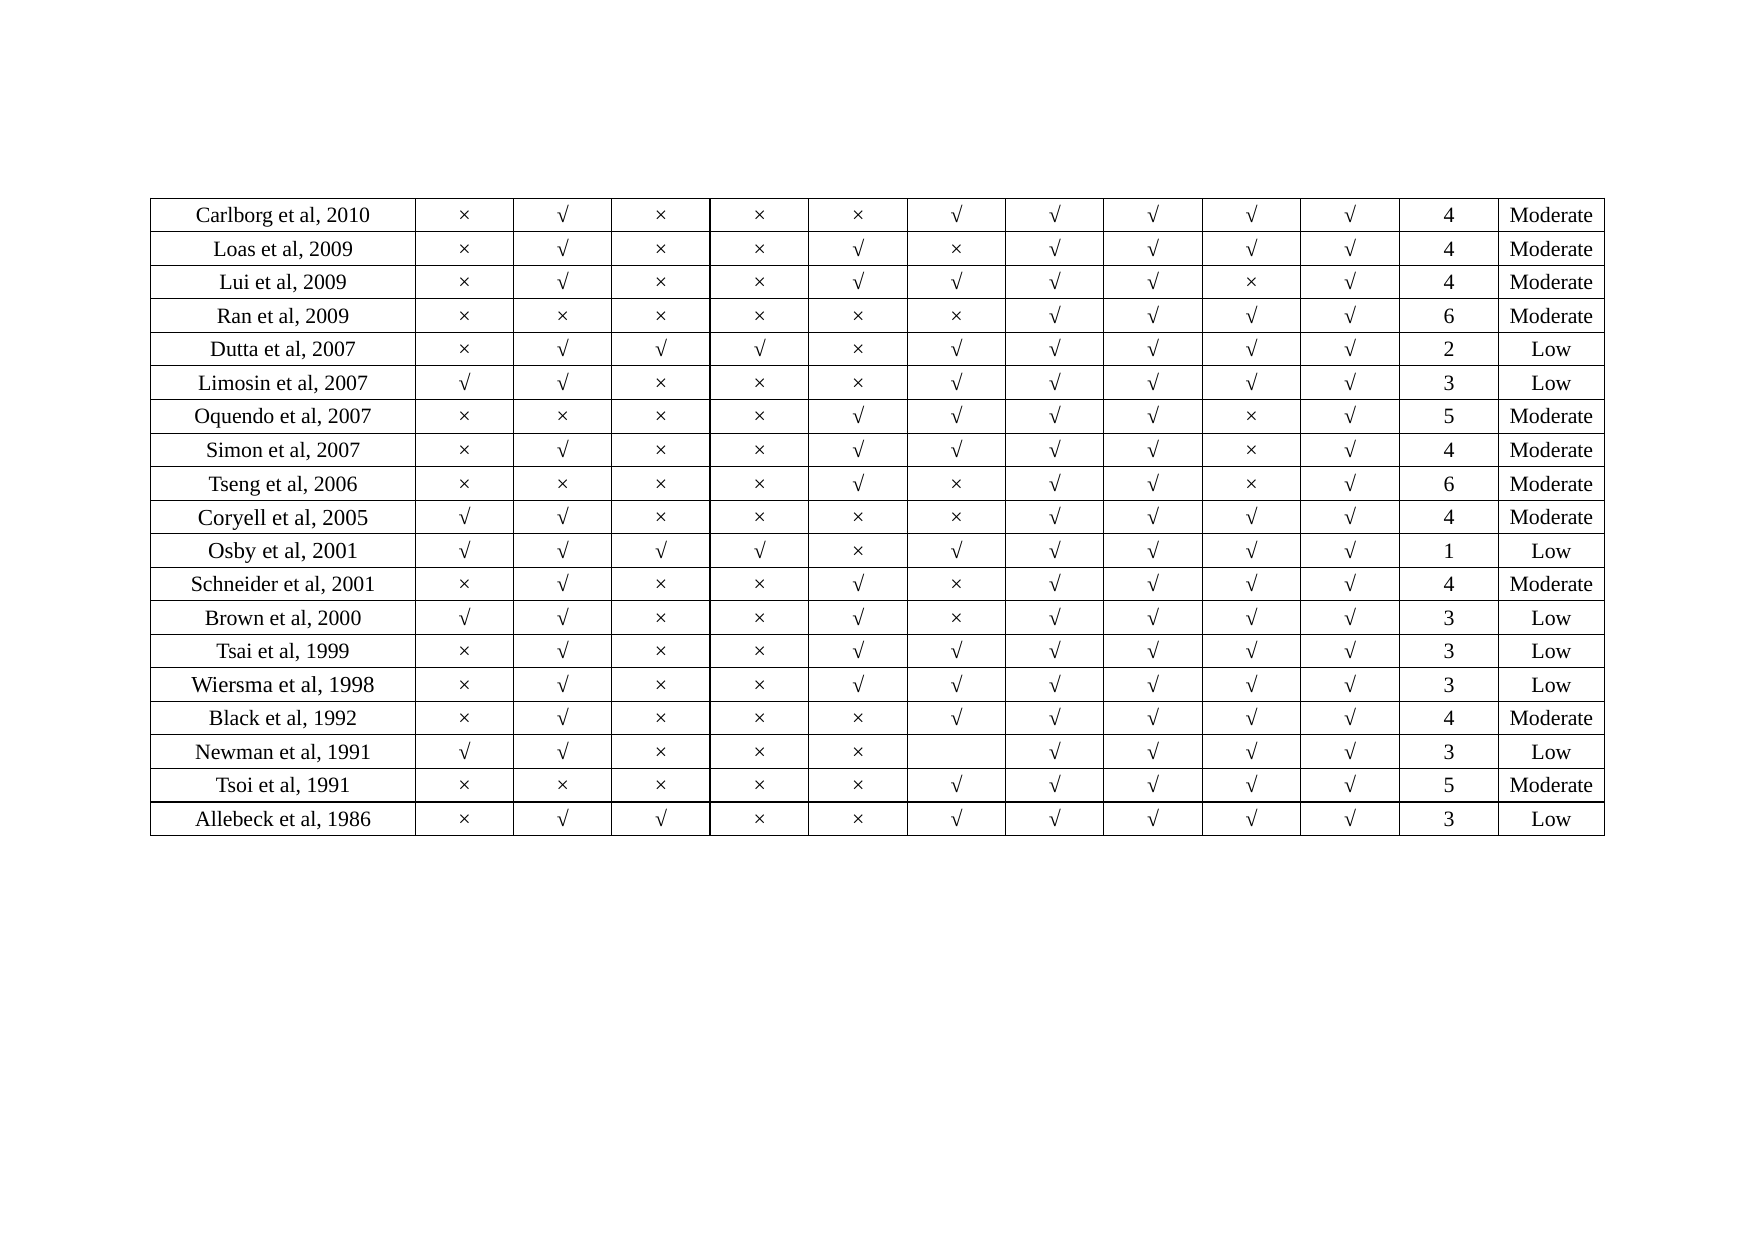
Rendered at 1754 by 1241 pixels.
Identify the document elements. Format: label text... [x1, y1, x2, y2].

table_cell √ [514, 803, 611, 835]
table_cell × [711, 266, 808, 298]
table_cell × [416, 299, 513, 332]
table_cell √ [1104, 266, 1202, 298]
table_cell √ [1006, 232, 1103, 265]
table_cell Newman et al, 1991 [151, 735, 415, 768]
table_cell × [514, 467, 611, 499]
table_cell × [809, 333, 907, 365]
table_cell √ [1006, 702, 1103, 734]
table_cell √ [416, 534, 513, 567]
table_cell √ [1006, 568, 1103, 600]
table_cell × [711, 199, 808, 231]
table_cell × [809, 366, 907, 399]
table_cell √ [1301, 366, 1399, 399]
table_cell √ [514, 366, 611, 399]
table_cell 3 [1400, 735, 1498, 768]
table_cell 2 [1400, 333, 1498, 365]
table_cell √ [908, 668, 1005, 701]
table_cell × [711, 735, 808, 768]
table_cell √ [1104, 568, 1202, 600]
table_cell × [612, 635, 709, 667]
table_cell √ [1301, 534, 1399, 567]
table_cell √ [1104, 400, 1202, 432]
table_cell √ [1301, 232, 1399, 265]
table_cell × [809, 769, 907, 801]
table_cell √ [416, 366, 513, 399]
table_cell × [612, 266, 709, 298]
table_cell 4 [1400, 702, 1498, 734]
table_cell √ [1006, 635, 1103, 667]
table_cell × [612, 366, 709, 399]
table_cell Moderate [1499, 568, 1604, 600]
table_cell √ [1104, 735, 1202, 768]
table_cell × [1203, 467, 1300, 499]
table_cell √ [1203, 668, 1300, 701]
table_cell √ [514, 702, 611, 734]
table_cell √ [1203, 232, 1300, 265]
table_cell × [612, 501, 709, 533]
table_cell √ [908, 434, 1005, 466]
table_cell 4 [1400, 266, 1498, 298]
table_cell × [711, 568, 808, 600]
table_cell × [416, 702, 513, 734]
table_cell √ [1203, 769, 1300, 801]
table_cell √ [1006, 266, 1103, 298]
table_cell 3 [1400, 803, 1498, 835]
table_cell × [416, 568, 513, 600]
table_cell Wiersma et al, 1998 [151, 668, 415, 701]
table_cell Moderate [1499, 434, 1604, 466]
table_cell × [711, 434, 808, 466]
table_cell √ [416, 501, 513, 533]
table_cell × [809, 501, 907, 533]
table_cell √ [1104, 333, 1202, 365]
table_cell Oquendo et al, 2007 [151, 400, 415, 432]
table_cell × [612, 702, 709, 734]
table_cell × [612, 568, 709, 600]
table_cell × [514, 769, 611, 801]
table_cell √ [514, 232, 611, 265]
table_cell × [908, 568, 1005, 600]
table_cell × [612, 601, 709, 634]
table_cell Dutta et al, 2007 [151, 333, 415, 365]
table_cell Tseng et al, 2006 [151, 467, 415, 499]
table_cell Moderate [1499, 400, 1604, 432]
table_cell √ [514, 434, 611, 466]
table_cell [908, 735, 1005, 768]
table_cell √ [1006, 333, 1103, 365]
table_cell Low [1499, 803, 1604, 835]
table_cell √ [612, 803, 709, 835]
table_cell √ [1104, 601, 1202, 634]
table_cell √ [809, 232, 907, 265]
table_cell × [416, 769, 513, 801]
table_cell √ [1301, 568, 1399, 600]
table_cell √ [1006, 467, 1103, 499]
table_cell √ [809, 434, 907, 466]
table_cell 1 [1400, 534, 1498, 567]
table_cell √ [416, 735, 513, 768]
table_cell × [416, 668, 513, 701]
table_cell Moderate [1499, 769, 1604, 801]
table_cell √ [1006, 199, 1103, 231]
table_cell × [711, 366, 808, 399]
table_cell √ [1301, 803, 1399, 835]
table_cell Low [1499, 735, 1604, 768]
table_cell √ [1203, 568, 1300, 600]
table_cell √ [1301, 501, 1399, 533]
table_cell √ [711, 333, 808, 365]
table_cell 5 [1400, 769, 1498, 801]
table_cell × [612, 232, 709, 265]
table_cell Brown et al, 2000 [151, 601, 415, 634]
table_cell Low [1499, 635, 1604, 667]
table_cell √ [908, 702, 1005, 734]
table_cell √ [1203, 803, 1300, 835]
table_cell √ [1301, 769, 1399, 801]
table_cell √ [1301, 601, 1399, 634]
table_cell × [711, 232, 808, 265]
table_cell × [416, 803, 513, 835]
table_cell √ [514, 199, 611, 231]
table_cell √ [1203, 366, 1300, 399]
table_cell √ [1301, 434, 1399, 466]
table_cell √ [1104, 199, 1202, 231]
table_cell × [416, 434, 513, 466]
table_cell √ [1301, 735, 1399, 768]
table_cell × [514, 299, 611, 332]
table_cell √ [908, 769, 1005, 801]
table_cell 5 [1400, 400, 1498, 432]
table_cell √ [908, 333, 1005, 365]
table_cell √ [711, 534, 808, 567]
table_cell Tsoi et al, 1991 [151, 769, 415, 801]
table_cell Low [1499, 601, 1604, 634]
table_cell √ [1104, 366, 1202, 399]
table_cell √ [1006, 299, 1103, 332]
table_cell √ [514, 266, 611, 298]
table_cell 4 [1400, 199, 1498, 231]
table_cell √ [1104, 299, 1202, 332]
table_cell × [612, 735, 709, 768]
table_cell × [711, 601, 808, 634]
table_cell 4 [1400, 501, 1498, 533]
table_cell √ [1104, 702, 1202, 734]
table_cell × [711, 299, 808, 332]
table_cell × [612, 668, 709, 701]
table_cell Ran et al, 2009 [151, 299, 415, 332]
table_cell × [908, 467, 1005, 499]
table_cell √ [809, 467, 907, 499]
table_cell × [1203, 400, 1300, 432]
table_cell Low [1499, 668, 1604, 701]
table_cell √ [1203, 199, 1300, 231]
table_cell √ [1203, 702, 1300, 734]
table_cell Coryell et al, 2005 [151, 501, 415, 533]
table_cell Low [1499, 333, 1604, 365]
table_cell √ [1301, 702, 1399, 734]
table_cell √ [908, 803, 1005, 835]
table_cell √ [514, 568, 611, 600]
table_cell × [711, 501, 808, 533]
table_cell Moderate [1499, 467, 1604, 499]
table_cell × [416, 232, 513, 265]
table_cell × [612, 769, 709, 801]
table_cell √ [612, 534, 709, 567]
table_cell √ [1301, 266, 1399, 298]
table_cell × [514, 400, 611, 432]
table_cell 3 [1400, 668, 1498, 701]
table_cell √ [514, 501, 611, 533]
table_cell Moderate [1499, 232, 1604, 265]
table_cell × [711, 769, 808, 801]
table_cell √ [1006, 534, 1103, 567]
table_cell √ [514, 534, 611, 567]
table_cell × [809, 299, 907, 332]
table_cell × [711, 668, 808, 701]
table_cell √ [908, 400, 1005, 432]
table_cell × [809, 735, 907, 768]
table_cell × [711, 702, 808, 734]
table_cell 3 [1400, 635, 1498, 667]
table_cell √ [1006, 668, 1103, 701]
table_cell √ [1301, 635, 1399, 667]
table_cell × [416, 467, 513, 499]
table_cell √ [514, 601, 611, 634]
table_cell × [908, 501, 1005, 533]
table_cell × [612, 199, 709, 231]
table_cell × [908, 601, 1005, 634]
table_cell × [612, 299, 709, 332]
table_cell 6 [1400, 467, 1498, 499]
table_cell √ [1104, 501, 1202, 533]
table_cell 4 [1400, 434, 1498, 466]
table_cell × [416, 199, 513, 231]
table_cell √ [908, 366, 1005, 399]
table_cell Allebeck et al, 1986 [151, 803, 415, 835]
table_cell √ [809, 568, 907, 600]
table_cell Tsai et al, 1999 [151, 635, 415, 667]
table_cell √ [1203, 333, 1300, 365]
table_cell 4 [1400, 232, 1498, 265]
table_cell Moderate [1499, 299, 1604, 332]
table_cell √ [1006, 803, 1103, 835]
table_cell × [711, 803, 808, 835]
table_cell √ [908, 534, 1005, 567]
table_cell √ [908, 199, 1005, 231]
table_cell √ [809, 668, 907, 701]
table_cell √ [1301, 668, 1399, 701]
table_cell Loas et al, 2009 [151, 232, 415, 265]
table_cell √ [416, 601, 513, 634]
table_cell × [711, 635, 808, 667]
table_cell Simon et al, 2007 [151, 434, 415, 466]
table_cell √ [612, 333, 709, 365]
table_cell √ [1301, 299, 1399, 332]
table_cell × [612, 434, 709, 466]
table_cell Osby et al, 2001 [151, 534, 415, 567]
table_cell √ [514, 735, 611, 768]
table_cell × [809, 702, 907, 734]
table_cell 6 [1400, 299, 1498, 332]
table_cell × [416, 635, 513, 667]
table_cell 3 [1400, 601, 1498, 634]
table_cell √ [1104, 467, 1202, 499]
table_cell × [809, 199, 907, 231]
table_cell × [908, 299, 1005, 332]
table_cell √ [1301, 467, 1399, 499]
table_cell √ [1203, 299, 1300, 332]
table_cell √ [1203, 501, 1300, 533]
table_cell √ [1006, 434, 1103, 466]
table_cell √ [1104, 232, 1202, 265]
table_cell Moderate [1499, 501, 1604, 533]
table_cell Moderate [1499, 702, 1604, 734]
table_cell √ [1104, 668, 1202, 701]
table_cell √ [1104, 769, 1202, 801]
table_cell √ [1203, 601, 1300, 634]
table_cell √ [809, 266, 907, 298]
table_cell × [908, 232, 1005, 265]
table_cell √ [1203, 534, 1300, 567]
table_cell √ [908, 266, 1005, 298]
table_cell Moderate [1499, 199, 1604, 231]
table_cell × [416, 266, 513, 298]
table_cell 4 [1400, 568, 1498, 600]
table_cell Carlborg et al, 2010 [151, 199, 415, 231]
table_cell √ [514, 635, 611, 667]
table_cell × [711, 400, 808, 432]
table_cell √ [1301, 199, 1399, 231]
table_cell Low [1499, 366, 1604, 399]
table_cell √ [1006, 501, 1103, 533]
table_cell Schneider et al, 2001 [151, 568, 415, 600]
table_cell √ [1104, 635, 1202, 667]
table_cell √ [1301, 400, 1399, 432]
table_cell Moderate [1499, 266, 1604, 298]
table_cell × [1203, 434, 1300, 466]
table_cell × [1203, 266, 1300, 298]
table_cell Lui et al, 2009 [151, 266, 415, 298]
table_cell √ [1104, 434, 1202, 466]
table_cell × [809, 534, 907, 567]
table_cell √ [809, 635, 907, 667]
table_cell √ [514, 668, 611, 701]
table_cell Low [1499, 534, 1604, 567]
table_cell √ [908, 635, 1005, 667]
table_cell √ [1006, 400, 1103, 432]
table_cell × [612, 467, 709, 499]
table_cell √ [1006, 366, 1103, 399]
table_cell Limosin et al, 2007 [151, 366, 415, 399]
table_cell √ [1301, 333, 1399, 365]
table_cell √ [1104, 803, 1202, 835]
table_cell √ [1006, 601, 1103, 634]
table_cell × [809, 803, 907, 835]
table_cell √ [514, 333, 611, 365]
table_cell √ [1006, 735, 1103, 768]
table_cell 3 [1400, 366, 1498, 399]
table_cell √ [1006, 769, 1103, 801]
table_cell × [416, 400, 513, 432]
table_cell √ [809, 601, 907, 634]
table_cell √ [1203, 635, 1300, 667]
table_cell Black et al, 1992 [151, 702, 415, 734]
table_cell √ [809, 400, 907, 432]
table_cell √ [1104, 534, 1202, 567]
table_cell × [416, 333, 513, 365]
table_cell √ [1203, 735, 1300, 768]
table_cell × [711, 467, 808, 499]
table_cell × [612, 400, 709, 432]
